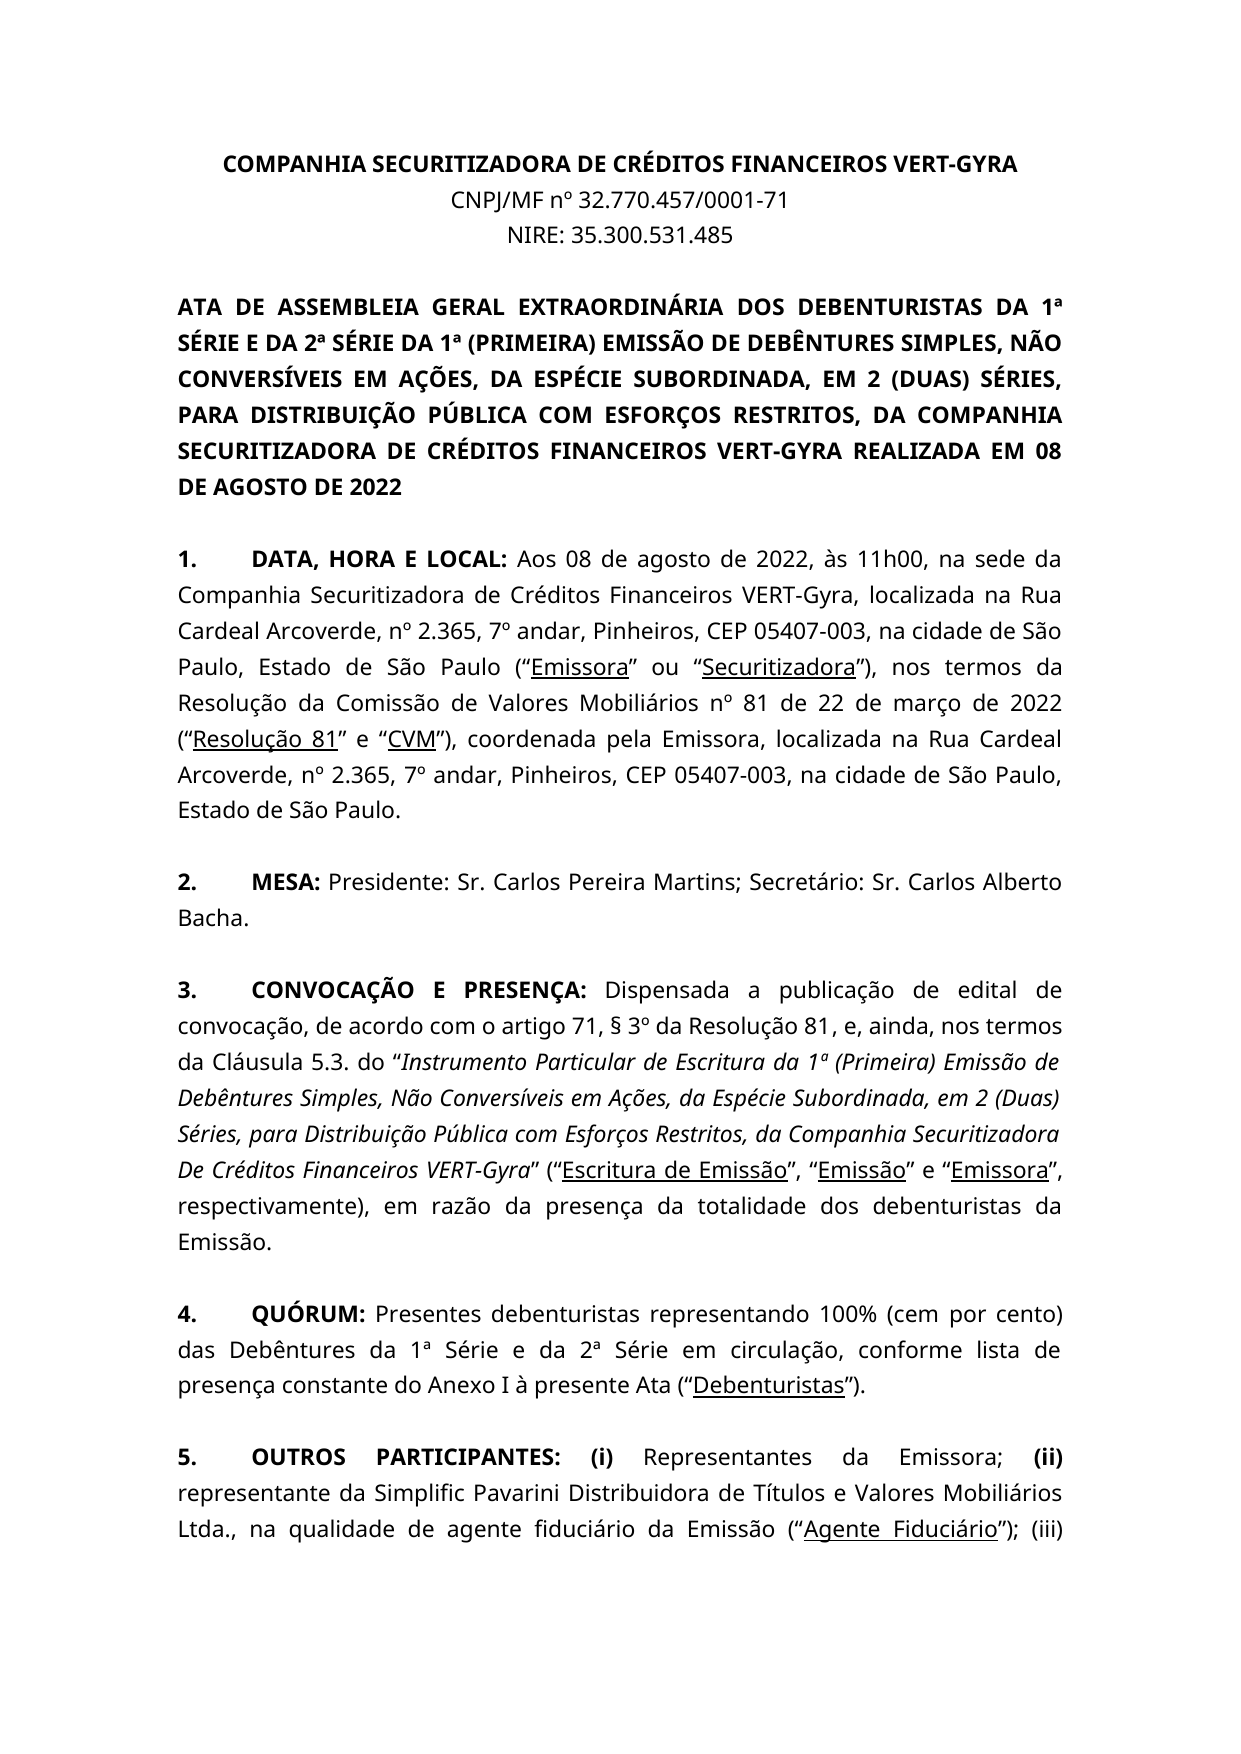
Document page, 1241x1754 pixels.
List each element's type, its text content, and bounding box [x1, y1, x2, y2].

text ATA DE ASSEMBLEIA GERAL EXTRAORDINÁRIA DOS DEBENTURISTAS DA 1ª SÉRIE E DA 2ª SÉRIE DA 1ª (PRIMEIRA) EMISSÃO DE DEBÊNTURES SIMPLES, NÃO CONVERSÍVEIS EM AÇÕES, DA ESPÉCIE SUBORDINADA, EM 2 (DUAS) SÉRIES, PARA DISTRIBUIÇÃO PÚBLICA COM ESFORÇOS RESTRITOS, DA COMPANHIA SECURITIZADORA DE CRÉDITOS FINANCEIROS VERT-GYRA REALIZADA EM 08 DE AGOSTO DE 2022 [177, 291, 1063, 502]
text 2. MESA: Presidente: Sr. Carlos Pereira Martins; Secretário: Sr. Carlos Alberto Bacha. [177, 866, 1063, 933]
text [177, 1441, 1063, 1544]
text 3. CONVOCAÇÃO E PRESENÇA: Dispensada a publicação de edital de convocação, de acordo com o artigo 71, § 3º da Resolução 81, e, ainda, nos termos da Cláusula 5.3. do “Instrumento Particular de Escritura da 1ª (Primeira) Emissão de Debêntures Simples, Não Conversíveis em Ações, da Espécie Subordinada, em 2 (Duas) Séries, para Distribuição Pública com Esforços Restritos, da Companhia Securitizadora De Créditos Financeiros VERT-Gyra” (“Escritura de Emissão”, “Emissão” e “Emissora”, respectivamente), em razão da presença da totalidade dos debenturistas da Emissão. [177, 974, 1063, 1257]
text 4. QUÓRUM: Presentes debenturistas representando 100% (cem por cento) das Debêntures da 1ª Série e da 2ª Série em circulação, conforme lista de presença constante do Anexo I à presente Ata (“Debenturistas”). [177, 1298, 1063, 1401]
text 1. DATA, HORA E LOCAL: Aos 08 de agosto de 2022, às 11h00, na sede da Companhia Securitizadora de Créditos Financeiros VERT-Gyra, localizada na Rua Cardeal Arcoverde, nº 2.365, 7º andar, Pinheiros, CEP 05407-003, na cidade de São Paulo, Estado de São Paulo (“Emissora” ou “Securitizadora”), nos termos da Resolução da Comissão de Valores Mobiliários nº 81 de 22 de março de 2022 (“Resolução 81” e “CVM”), coordenada pela Emissora, localizada na Rua Cardeal Arcoverde, nº 2.365, 7º andar, Pinheiros, CEP 05407-003, na cidade de São Paulo, Estado de São Paulo. [177, 543, 1063, 826]
text CNPJ/MF nº 32.770.457/0001-71 NIRE: 35.300.531.485 [177, 183, 1063, 251]
text COMPANHIA SECURITIZADORA DE CRÉDITOS FINANCEIROS VERT-GYRA [177, 148, 1063, 179]
